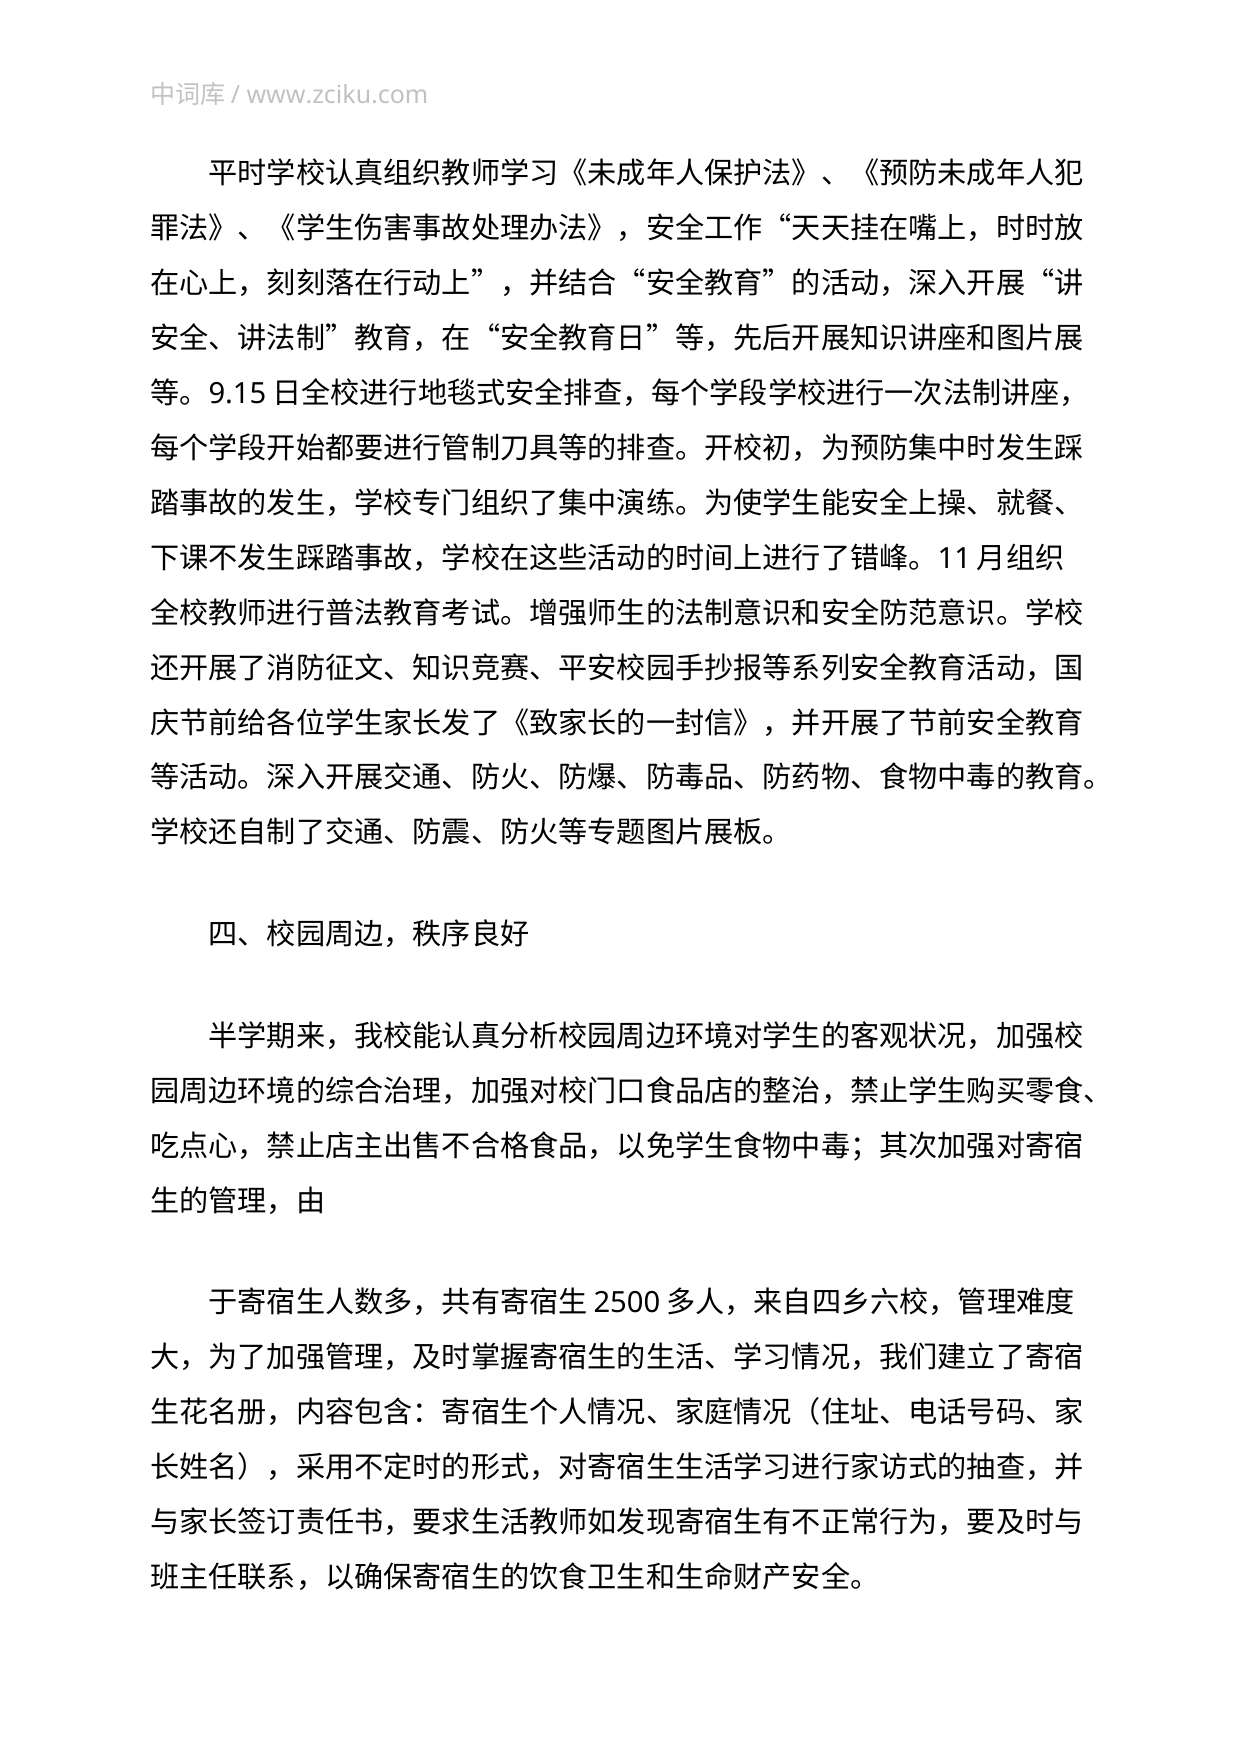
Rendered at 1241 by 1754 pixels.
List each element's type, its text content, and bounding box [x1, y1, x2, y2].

text 半学期来，我校能认真分析校园周边环境对学生的客观状况，加强校园周边环境的综合治理，加强对校门口食品店的整治，禁止学生购买零食、吃点心，禁止店主出售不合格食品，以免学生食物中毒；其次加强对寄宿生的管理，由 [150, 1012, 1090, 1219]
text 平时学校认真组织教师学习《未成年人保护法》、《预防未成年人犯罪法》、《学生伤害事故处理办法》，安全工作“天天挂在嘴上，时时放在心上，刻刻落在行动上”，并结合“安全教育”的活动，深入开展“讲安全、讲法制”教育，在“安全教育日”等，先后开展知识讲座和图片展等。9.15日全校进行地毯式安全排查，每个学段学校进行一次法制讲座，每个学段开始都要进行管制刀具等的排查。开校初，为预防集中时发生踩踏事故的发生，学校专门组织了集中演练。为使学生能安全上操、就餐、下课不发生踩踏事故，学校在这些活动的时间上进行了错峰。11月组织全校教师进行普法教育考试。增强师生的法制意识和安全防范意识。学校还开展了消防征文、知识竞赛、平安校园手抄报等系列安全教育活动，国庆节前给各位学生家长发了《致家长的一封信》，并开展了节前安全教育等活动。深入开展交通、防火、防爆、防毒品、防药物、食物中毒的教育。学校还自制了交通、防震、防火等专题图片展板。 [150, 150, 1090, 851]
text 于寄宿生人数多，共有寄宿生2500多人，来自四乡六校，管理难度大，为了加强管理，及时掌握寄宿生的生活、学习情况，我们建立了寄宿生花名册，内容包含：寄宿生个人情况、家庭情况（住址、电话号码、家长姓名），采用不定时的形式，对寄宿生生活学习进行家访式的抽查，并与家长签订责任书，要求生活教师如发现寄宿生有不正常行为，要及时与班主任联系，以确保寄宿生的饮食卫生和生命财产安全。 [150, 1279, 1090, 1596]
text 四、校园周边，秩序良好 [150, 911, 1090, 953]
